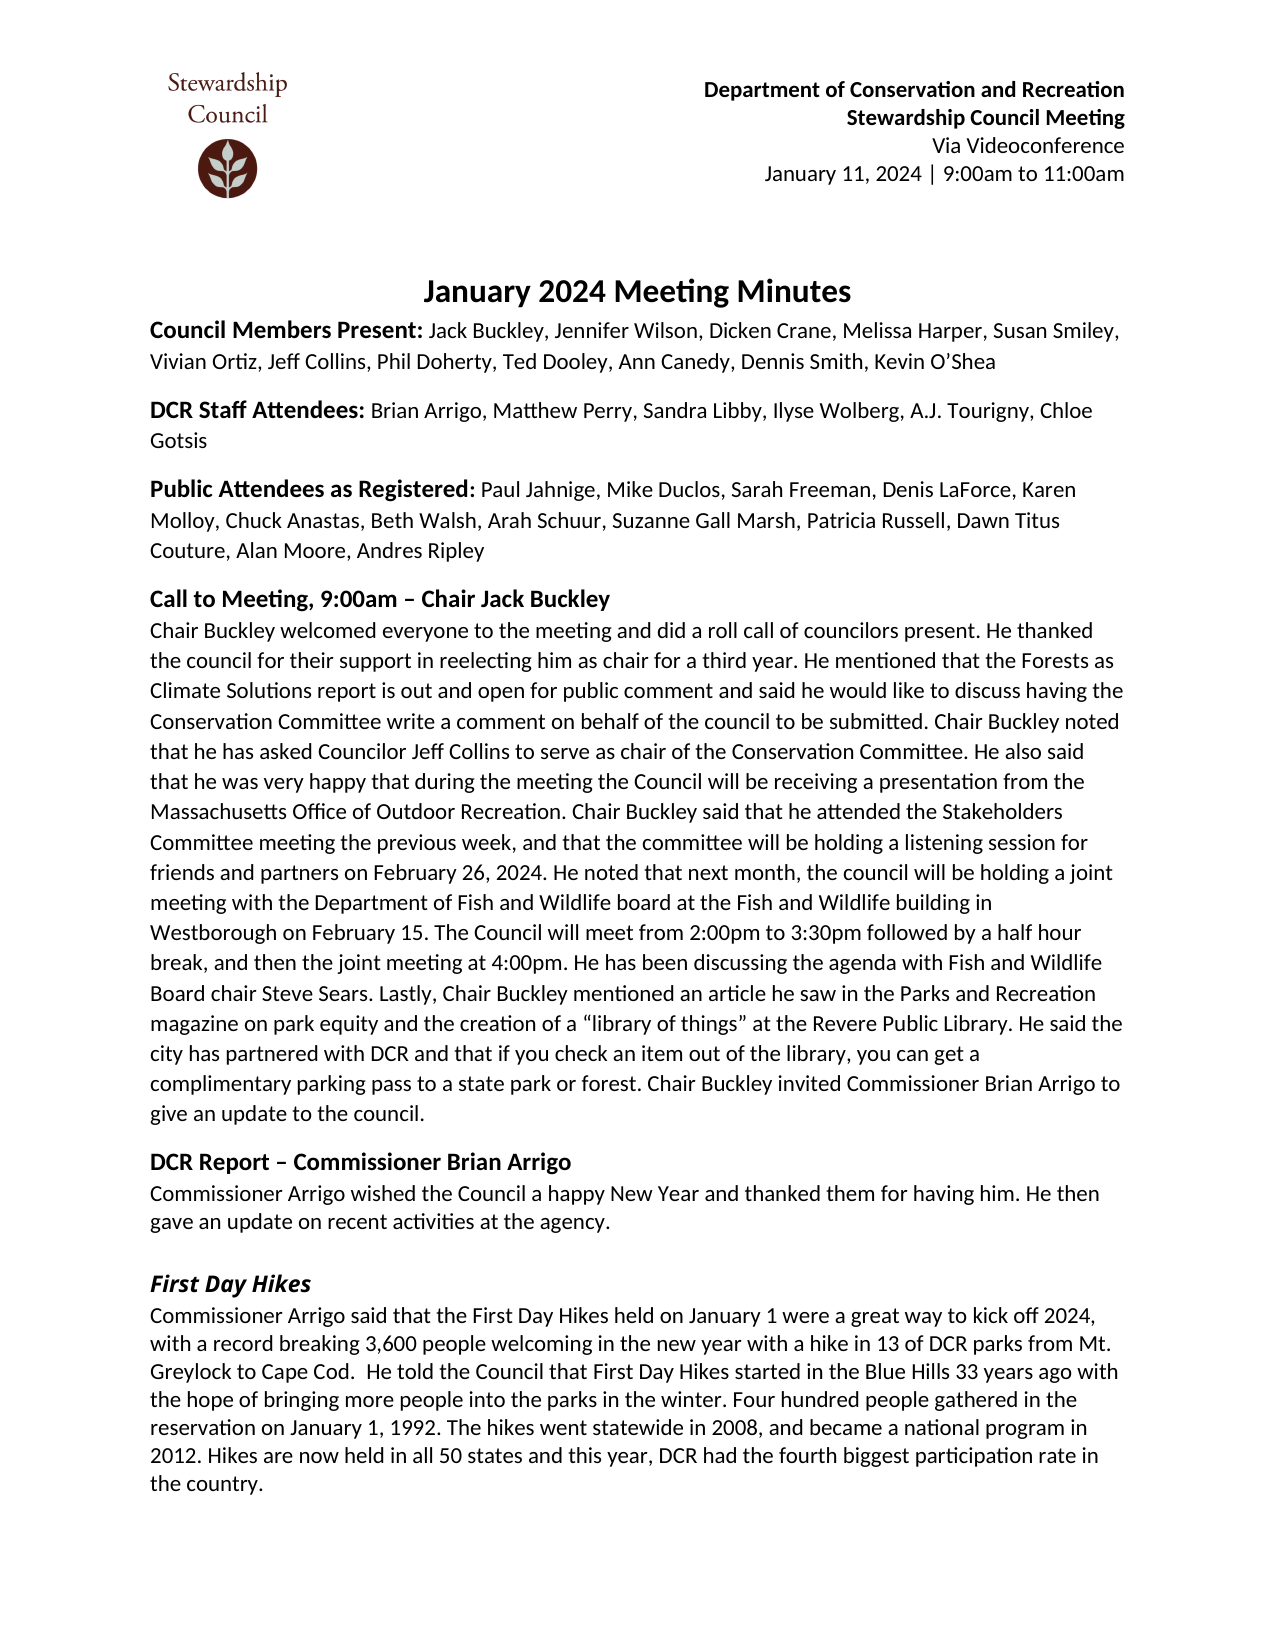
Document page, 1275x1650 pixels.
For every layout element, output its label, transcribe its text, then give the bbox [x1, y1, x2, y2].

subtitle January 2024 Meeting Minutes [150, 270, 1125, 311]
text DCR Staff Attendees: Brian Arrigo, Matthew Perry, Sandra Libby, Ilyse Wolberg, A.J. Tourigny, Chloe Gotsis [150, 394, 1125, 454]
picture [159, 40, 296, 216]
text Public Attendees as Registered: Paul Jahnige, Mike Duclos, Sarah Freeman, Denis LaForce, Karen Molloy, Chuck Anastas, Beth Walsh, Arah Schuur, Suzanne Gall Marsh, Patricia Russell, Dawn Titus Couture, Alan Moore, Andres Ripley [150, 473, 1125, 564]
text Council Members Present: Jack Buckley, Jennifer Wilson, Dicken Crane, Melissa Harper, Susan Smiley, Vivian Ortiz, Jeff Collins, Phil Doherty, Ted Dooley, Ann Canedy, Dennis Smith, Kevin O’Shea [150, 314, 1125, 375]
text Commissioner Arrigo said that the First Day Hikes held on January 1 were a great way to kick off 2024, with a record breaking 3,600 people welcoming in the new year with a hike in 13 of DCR parks from Mt. Greylock to Cape Cod. He told the Council that First Day Hikes started in the Blue Hills 33 years ago with the hope of bringing more people into the parks in the winter. Four hundred people gathered in the reservation on January 1, 1992. The hikes went statewide in 2008, and became a national program in 2012. Hikes are now held in all 50 states and this year, DCR had the fourth biggest participation rate in the country. [150, 1301, 1125, 1497]
subtitle Call to Meeting, 9:00am – Chair Jack Buckley [150, 583, 1125, 614]
subtitle First Day Hikes [150, 1267, 1125, 1299]
subtitle DCR Report – Commissioner Brian Arrigo [150, 1146, 1125, 1177]
text Commissioner Arrigo wished the Council a happy New Year and thanked them for having him. He then gave an update on recent activities at the agency. [150, 1179, 1125, 1235]
text Chair Buckley welcomed everyone to the meeting and did a roll call of councilors present. He thanked the council for their support in reelecting him as chair for a third year. He mentioned that the Forests as Climate Solutions report is out and open for public comment and said he would like to discuss having the Conservation Committee write a comment on behalf of the council to be submitted. Chair Buckley noted that he has asked Councilor Jeff Collins to serve as chair of the Conservation Committee. He also said that he was very happy that during the meeting the Council will be receiving a presentation from the Massachusetts Office of Outdoor Recreation. Chair Buckley said that he attended the Stakeholders Committee meeting the previous week, and that the committee will be holding a listening session for friends and partners on February 26, 2024. He noted that next month, the council will be holding a joint meeting with the Department of Fish and Wildlife board at the Fish and Wildlife building in Westborough on February 15. The Council will meet from 2:00pm to 3:30pm followed by a half hour break, and then the joint meeting at 4:00pm. He has been discussing the agenda with Fish and Wildlife Board chair Steve Sears. Lastly, Chair Buckley mentioned an article he saw in the Parks and Recreation magazine on park equity and the creation of a “library of things” at the Revere Public Library. He said the city has partnered with DCR and that if you check an item out of the library, you can get a complimentary parking pass to a state park or forest. Chair Buckley invited Commissioner Brian Arrigo to give an update to the council. [150, 616, 1125, 1127]
